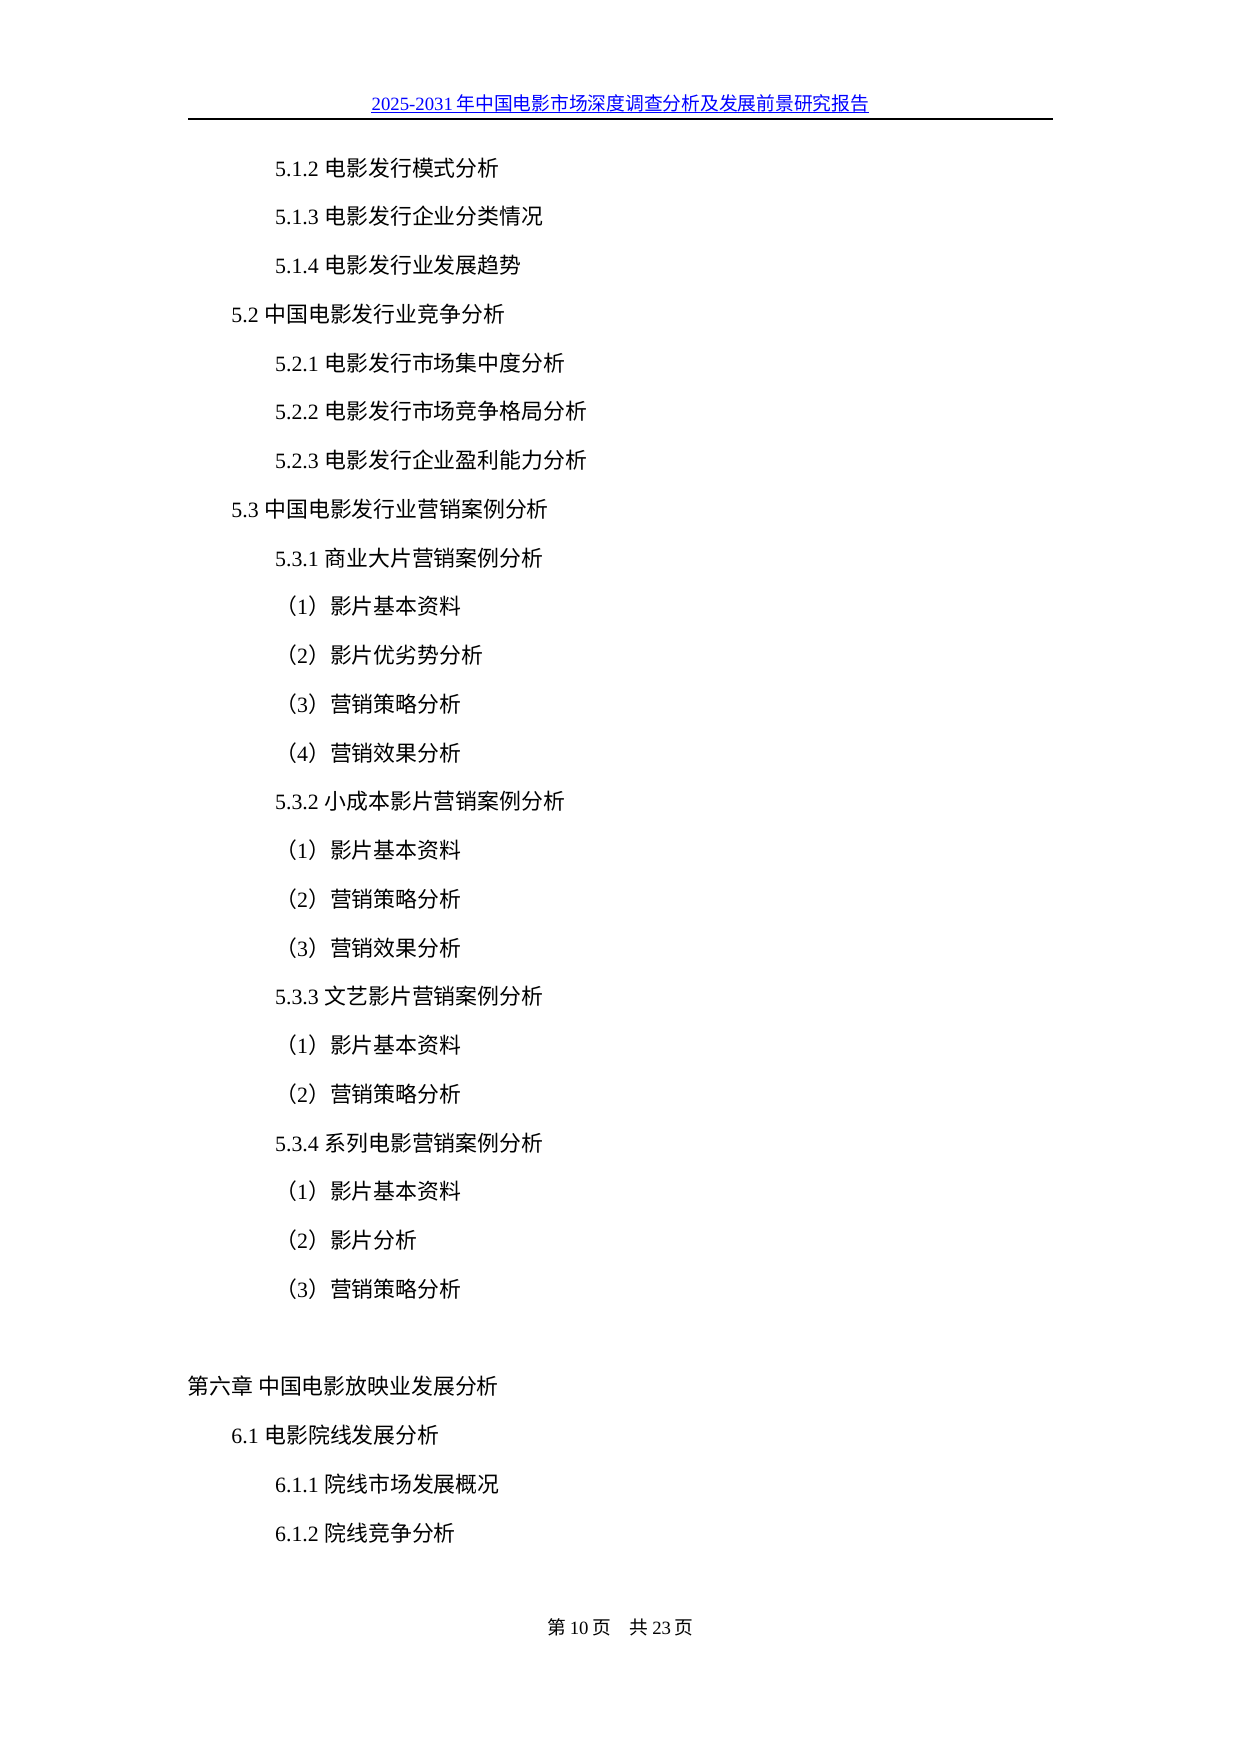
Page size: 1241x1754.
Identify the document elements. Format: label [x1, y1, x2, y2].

text [187, 150, 1053, 1548]
